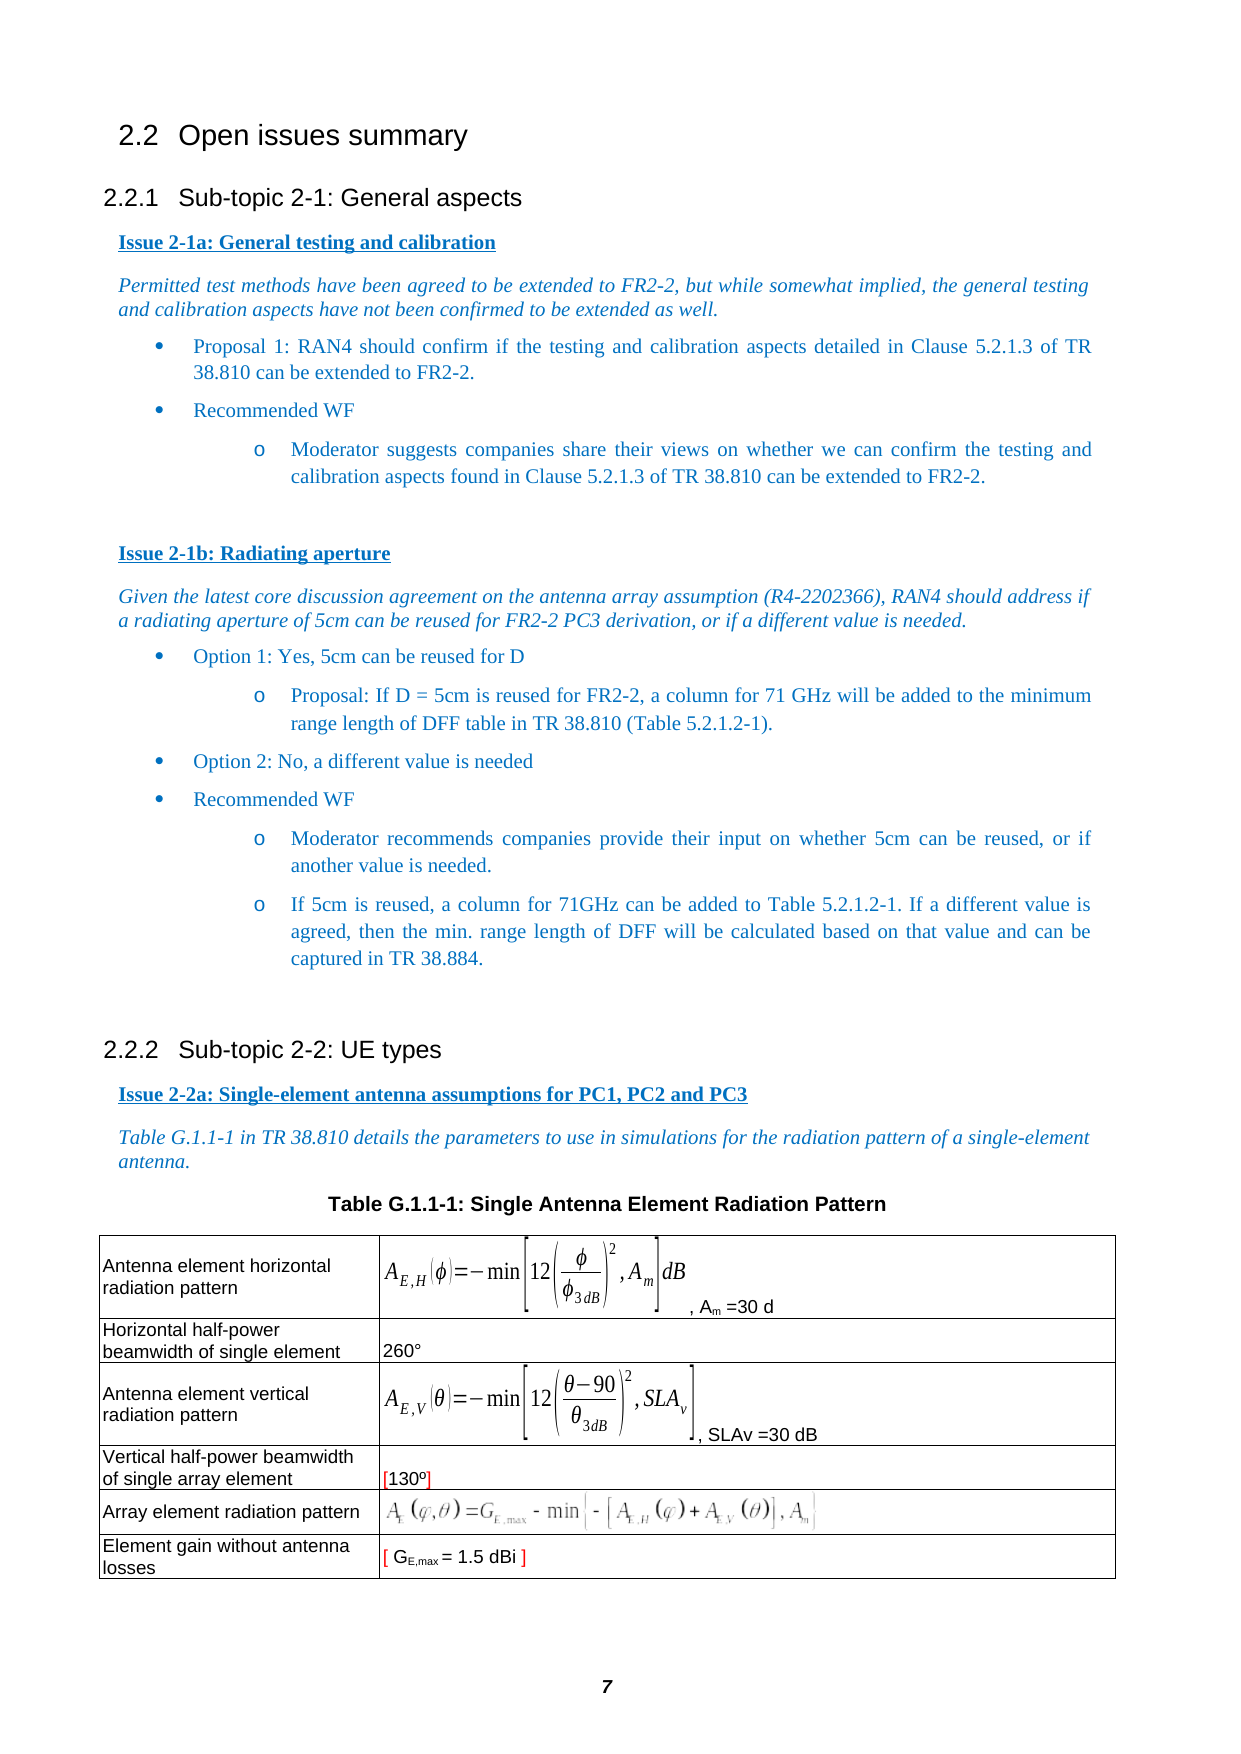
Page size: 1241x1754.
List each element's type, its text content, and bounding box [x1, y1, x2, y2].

text Issue 2-2a: Single-element antenna assumptions for PC1, PC2 and PC3 [118, 1082, 1093, 1106]
subtitle Open issues summary [118, 118, 1097, 152]
table_cell Horizontal half-power beamwidth of single element [100, 1319, 379, 1362]
list Recommended WF [156, 398, 1093, 422]
text Given the latest core discussion agreement on the antenna array assumption (R4-2202366), RAN4 should address if a radiating aperture of 5cm can be reused for FR2-2 PC3 derivation, or if a different value is needed. [118, 584, 1093, 632]
text Permitted test methods have been agreed to be extended to FR2-2, but while somewhat implied, the general testing and calibration aspects have not been confirmed to be extended as well. [118, 273, 1093, 321]
list Moderator recommends companies provide their input on whether 5cm can be reused, or if another value is needed. [253, 826, 1093, 877]
table_header Antenna element horizontal radiation pattern [100, 1236, 379, 1318]
table_cell [380, 1490, 1115, 1534]
table_cell [130º] [380, 1446, 1115, 1489]
text Issue 2-1b: Radiating aperture [118, 541, 1093, 565]
list Option 1: Yes, 5cm can be reused for D [156, 644, 1093, 668]
table_cell Antenna element vertical radiation pattern [100, 1363, 379, 1445]
list If 5cm is reused, a column for 71GHz can be added to Table 5.2.1.2-1. If a different value is agreed, then the min. range length of DFF will be calculated based on that value and can be captured in TR 38.884. [253, 892, 1093, 969]
text Issue 2-1a: General testing and calibration [118, 230, 1093, 254]
subtitle Sub-topic 2-2: UE types [103, 1035, 1097, 1063]
list Recommended WF [156, 787, 1093, 811]
table_cell 260° [380, 1319, 1115, 1362]
table_header , Am =30 d [380, 1236, 1115, 1318]
list Proposal: If D = 5cm is reused for FR2-2, a column for 71 GHz will be added to the minimum range length of DFF table in TR 38.810 (Table 5.2.1.2-1). [253, 683, 1093, 734]
subtitle Sub-topic 2-1: General aspects [103, 183, 1097, 212]
table_cell Vertical half-power beamwidth of single array element [100, 1446, 379, 1489]
table_cell , SLAv =30 dB [380, 1363, 1115, 1445]
list Proposal 1: RAN4 should confirm if the testing and calibration aspects detailed in Clause 5.2.1.3 of TR 38.810 can be extended to FR2-2. [156, 334, 1093, 384]
table_cell Element gain without antenna losses [100, 1535, 379, 1578]
table_cell Array element radiation pattern [100, 1490, 379, 1534]
text Table G.1.1-1: Single Antenna Element Radiation Pattern [118, 1192, 1097, 1216]
table_cell [ GE,max = 1.5 dBi ] [380, 1535, 1115, 1578]
text Table G.1.1-1 in TR 38.810 details the parameters to use in simulations for the radiation pattern of a single-element antenna. [118, 1125, 1093, 1173]
list Moderator suggests companies share their views on whether we can confirm the testing and calibration aspects found in Clause 5.2.1.3 of TR 38.810 can be extended to FR2-2. [253, 437, 1093, 488]
list Option 2: No, a different value is needed [156, 749, 1093, 773]
